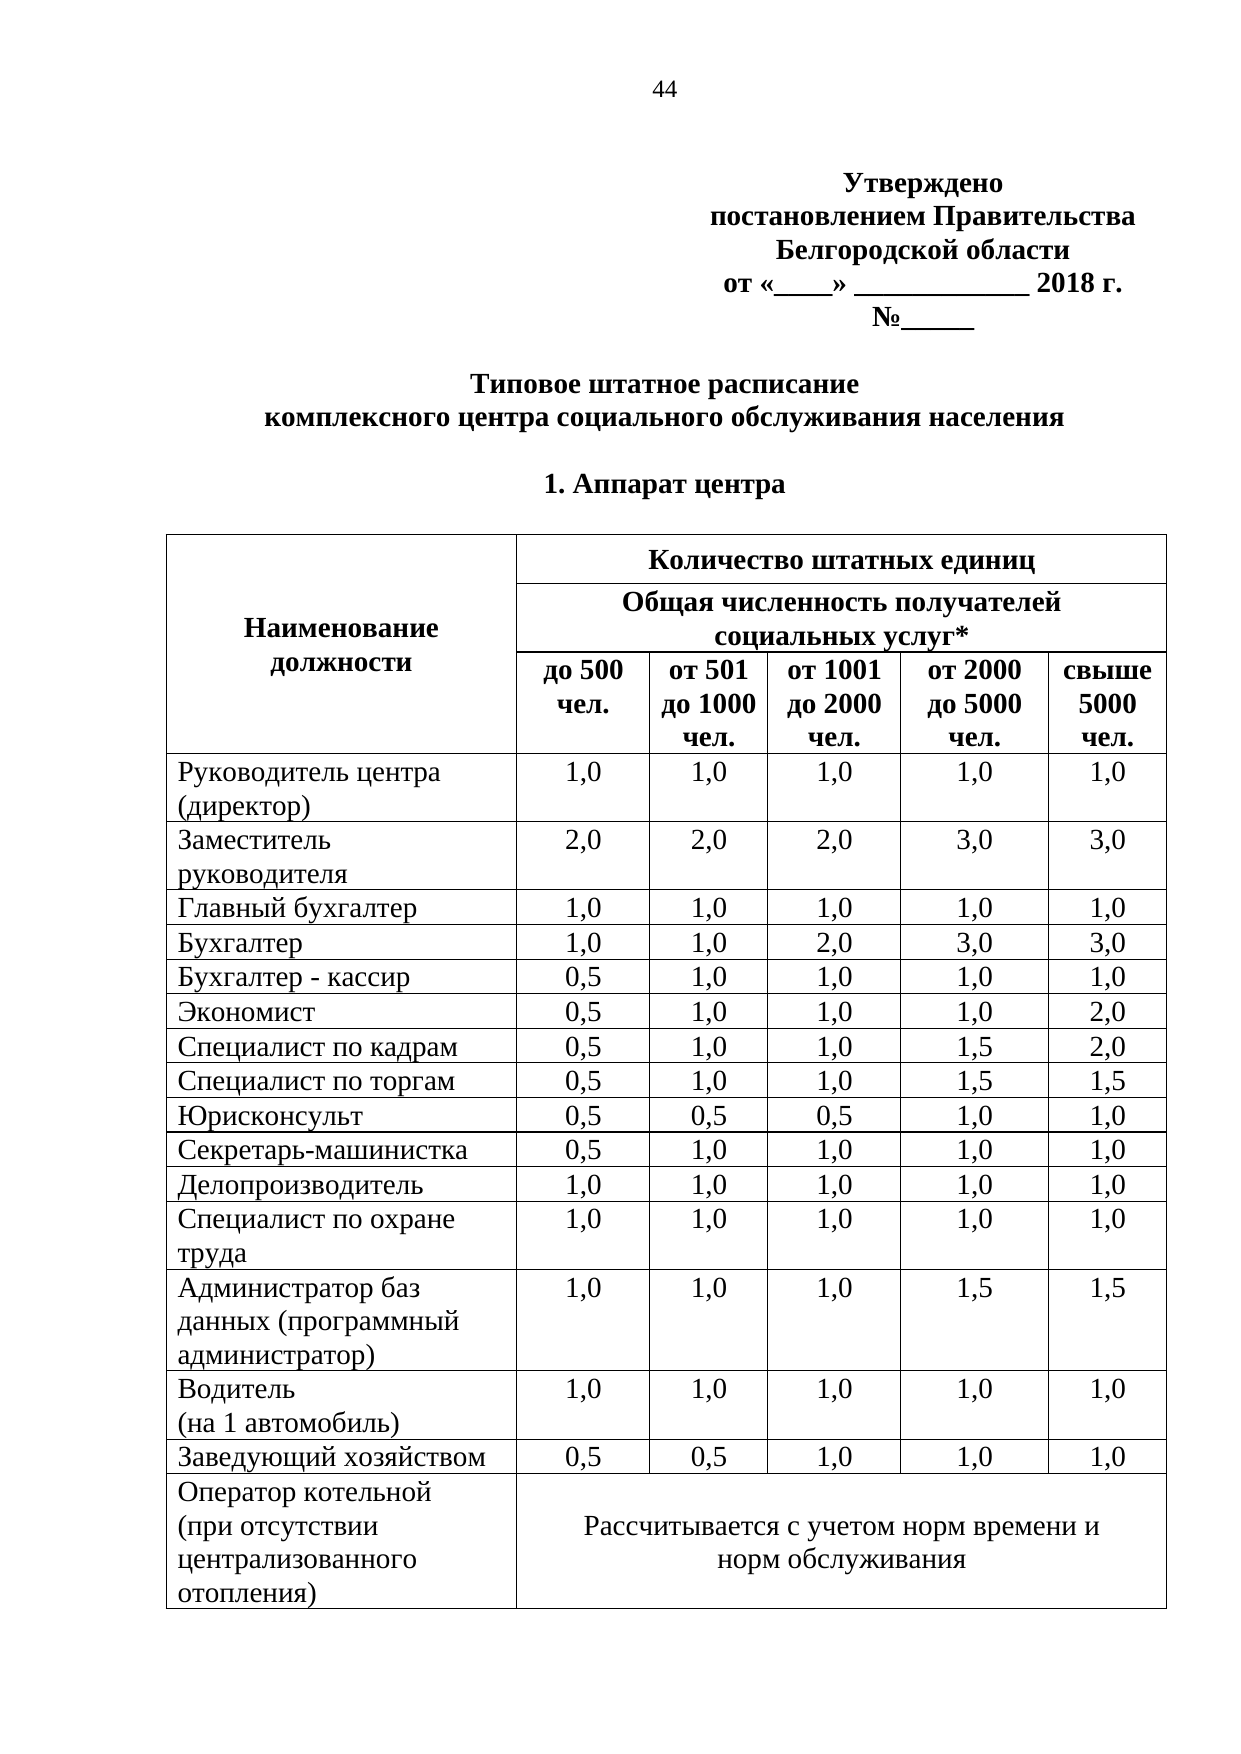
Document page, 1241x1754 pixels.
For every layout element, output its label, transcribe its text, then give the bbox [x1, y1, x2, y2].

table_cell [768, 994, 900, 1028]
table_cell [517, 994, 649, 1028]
text Утверждено [694, 165, 1152, 198]
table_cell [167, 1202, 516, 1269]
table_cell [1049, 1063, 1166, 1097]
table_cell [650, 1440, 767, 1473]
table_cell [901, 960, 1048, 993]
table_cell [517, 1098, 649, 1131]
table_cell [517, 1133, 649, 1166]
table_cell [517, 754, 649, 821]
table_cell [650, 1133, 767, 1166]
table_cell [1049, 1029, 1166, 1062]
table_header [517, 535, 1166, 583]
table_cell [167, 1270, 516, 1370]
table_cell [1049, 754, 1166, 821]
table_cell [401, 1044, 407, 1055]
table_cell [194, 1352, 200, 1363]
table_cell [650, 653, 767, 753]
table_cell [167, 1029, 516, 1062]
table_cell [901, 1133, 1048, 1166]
text комплексного центра социального обслуживания населения [177, 399, 1152, 433]
text от «____» ____________ 2018 г. [694, 265, 1152, 299]
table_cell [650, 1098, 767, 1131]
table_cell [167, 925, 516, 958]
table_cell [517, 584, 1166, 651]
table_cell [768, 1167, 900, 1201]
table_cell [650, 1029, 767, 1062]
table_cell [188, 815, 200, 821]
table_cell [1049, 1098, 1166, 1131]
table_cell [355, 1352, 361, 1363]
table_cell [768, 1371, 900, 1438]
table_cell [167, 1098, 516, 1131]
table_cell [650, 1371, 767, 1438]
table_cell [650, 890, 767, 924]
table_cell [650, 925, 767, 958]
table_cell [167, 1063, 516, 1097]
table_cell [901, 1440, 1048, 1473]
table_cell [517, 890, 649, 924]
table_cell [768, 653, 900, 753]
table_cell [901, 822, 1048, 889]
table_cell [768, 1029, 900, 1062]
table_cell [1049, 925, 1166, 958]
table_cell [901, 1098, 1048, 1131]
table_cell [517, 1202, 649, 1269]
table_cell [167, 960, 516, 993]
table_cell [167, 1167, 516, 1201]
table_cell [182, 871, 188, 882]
text №_____ [694, 299, 1152, 332]
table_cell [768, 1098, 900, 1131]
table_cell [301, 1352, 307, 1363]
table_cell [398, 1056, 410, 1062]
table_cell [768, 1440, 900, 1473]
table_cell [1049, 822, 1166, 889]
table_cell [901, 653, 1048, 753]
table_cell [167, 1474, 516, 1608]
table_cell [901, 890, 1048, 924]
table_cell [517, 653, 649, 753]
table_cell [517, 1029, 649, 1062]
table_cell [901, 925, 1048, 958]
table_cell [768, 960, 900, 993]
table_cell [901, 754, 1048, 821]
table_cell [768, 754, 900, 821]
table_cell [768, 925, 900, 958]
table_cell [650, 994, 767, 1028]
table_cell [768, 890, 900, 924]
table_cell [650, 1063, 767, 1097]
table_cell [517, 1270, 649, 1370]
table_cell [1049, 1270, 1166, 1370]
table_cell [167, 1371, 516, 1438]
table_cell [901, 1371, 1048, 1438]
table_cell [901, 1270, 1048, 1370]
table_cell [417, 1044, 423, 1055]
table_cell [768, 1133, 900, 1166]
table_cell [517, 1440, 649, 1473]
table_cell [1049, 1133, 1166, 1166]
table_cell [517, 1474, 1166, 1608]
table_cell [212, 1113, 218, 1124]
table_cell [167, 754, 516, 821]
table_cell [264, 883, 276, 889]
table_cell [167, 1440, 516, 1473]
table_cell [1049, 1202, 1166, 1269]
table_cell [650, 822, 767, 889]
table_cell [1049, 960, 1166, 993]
text 1. Аппарат центра [177, 467, 1152, 500]
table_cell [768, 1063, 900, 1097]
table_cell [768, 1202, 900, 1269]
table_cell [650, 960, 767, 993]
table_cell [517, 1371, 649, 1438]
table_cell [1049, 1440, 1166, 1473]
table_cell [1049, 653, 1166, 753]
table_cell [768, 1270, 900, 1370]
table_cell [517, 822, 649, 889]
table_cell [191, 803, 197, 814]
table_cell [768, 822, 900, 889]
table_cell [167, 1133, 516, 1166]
text постановлением Правительства Белгородской области [694, 198, 1152, 265]
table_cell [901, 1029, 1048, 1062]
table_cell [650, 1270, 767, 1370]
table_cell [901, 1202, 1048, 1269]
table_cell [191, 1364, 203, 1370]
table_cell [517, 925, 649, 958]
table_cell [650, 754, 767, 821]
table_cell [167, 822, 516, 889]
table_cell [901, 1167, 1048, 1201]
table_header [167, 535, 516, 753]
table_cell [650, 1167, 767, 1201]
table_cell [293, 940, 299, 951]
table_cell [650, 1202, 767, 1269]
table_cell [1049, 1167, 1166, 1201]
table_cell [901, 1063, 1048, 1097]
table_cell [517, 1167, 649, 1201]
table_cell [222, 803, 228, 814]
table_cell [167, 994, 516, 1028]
text Типовое штатное расписание [177, 366, 1152, 399]
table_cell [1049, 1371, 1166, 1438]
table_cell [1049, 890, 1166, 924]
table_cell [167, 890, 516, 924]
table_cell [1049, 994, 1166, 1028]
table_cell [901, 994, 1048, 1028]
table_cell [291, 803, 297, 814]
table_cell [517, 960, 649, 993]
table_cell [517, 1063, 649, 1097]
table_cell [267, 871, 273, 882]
